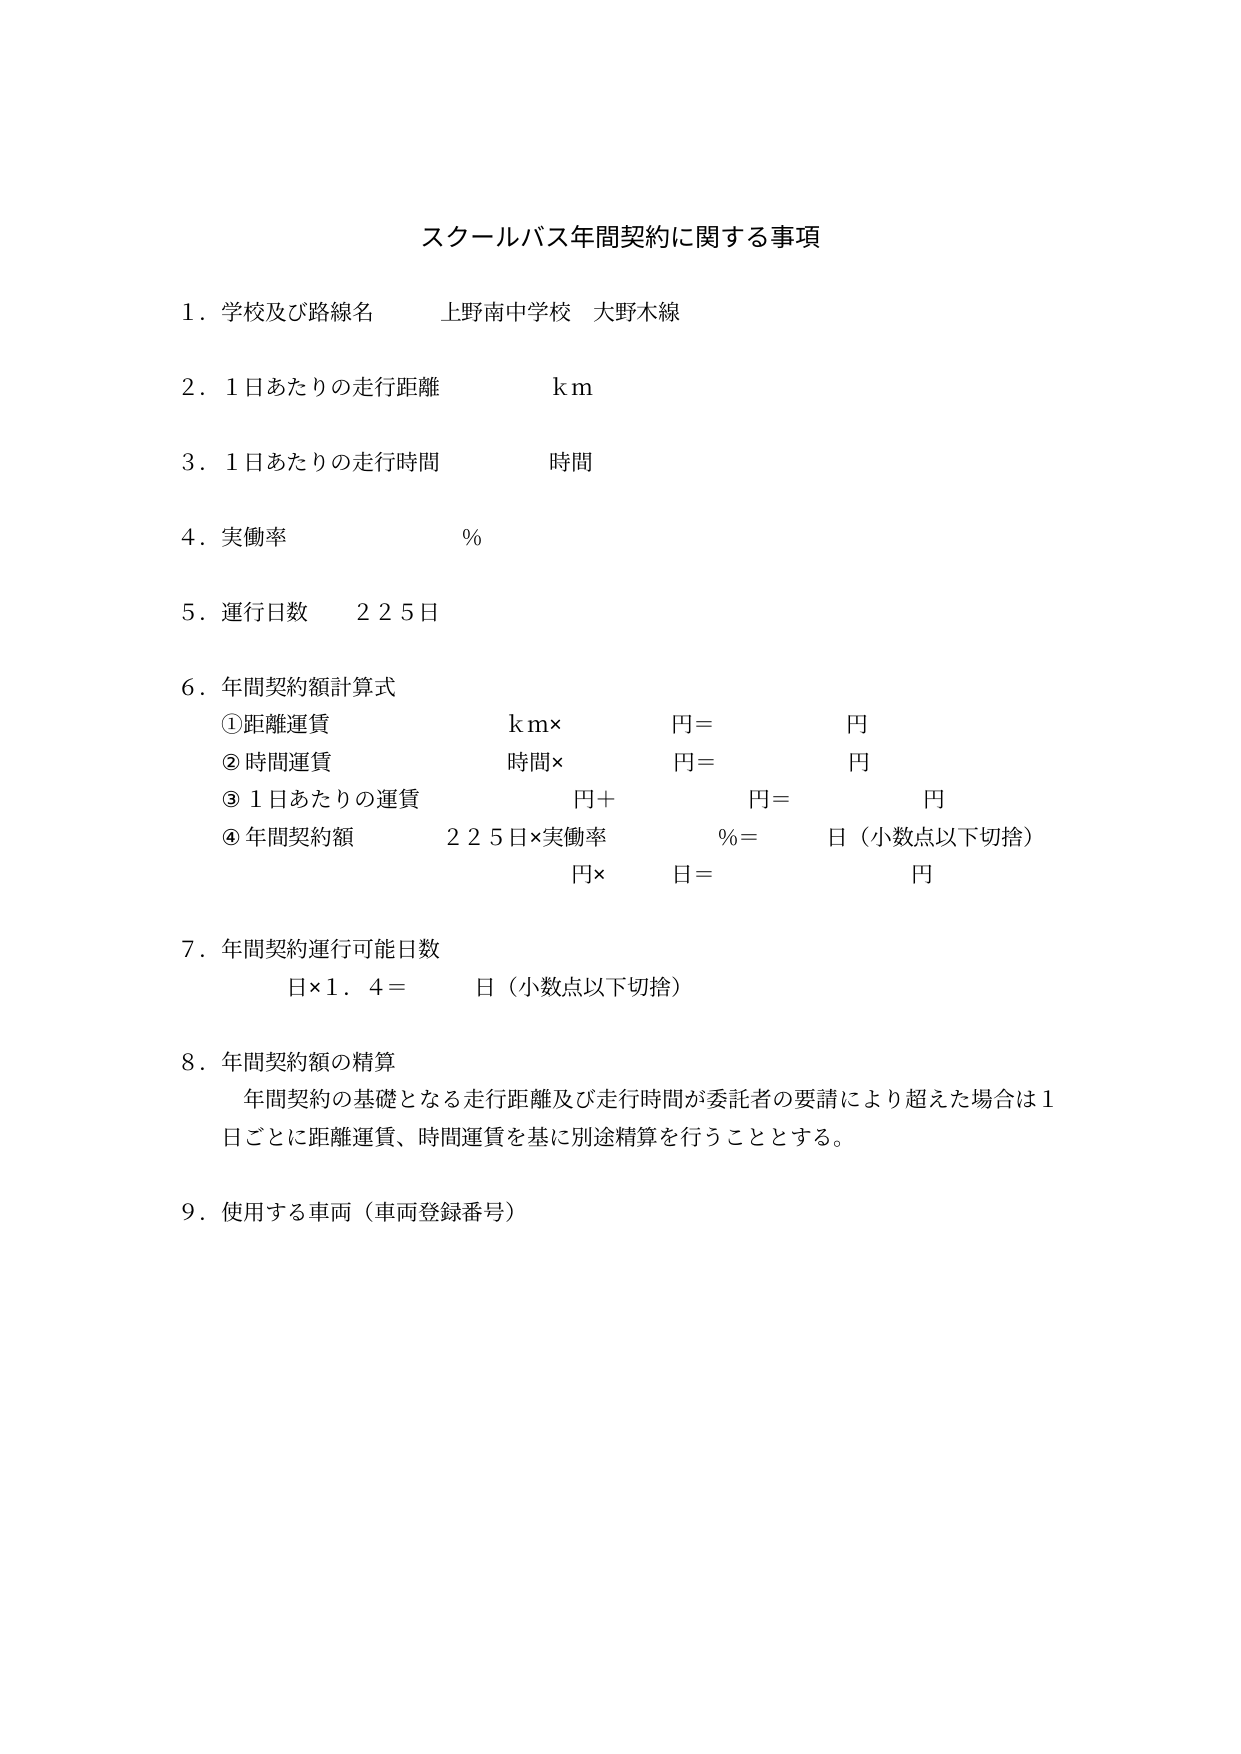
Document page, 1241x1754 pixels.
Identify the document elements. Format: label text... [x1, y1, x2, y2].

text ９．使用する車両（車両登録番号） [177, 1192, 1063, 1229]
text 円× 日＝ 円 [177, 854, 1063, 892]
text ３．１日あたりの走行時間 時間 [177, 442, 1063, 479]
text ５．運行日数 ２２５日 [177, 592, 1063, 629]
text 年間契約の基礎となる走行距離及び走行時間が委託者の要請により超えた場合は１日ごとに距離運賃、時間運賃を基に別途精算を行うこととする。 [221, 1079, 1063, 1154]
text ③１日あたりの運賃 円＋ 円＝ 円 [177, 779, 1063, 817]
text 日×１．４＝ 日（小数点以下切捨） [177, 967, 1063, 1004]
text ８．年間契約額の精算 [177, 1042, 1063, 1079]
text ②時間運賃 時間× 円＝ 円 [177, 742, 1063, 779]
text ①距離運賃 ｋｍ× 円＝ 円 [177, 704, 1063, 742]
text ６．年間契約額計算式 [177, 667, 1063, 704]
text １．学校及び路線名 上野南中学校 大野木線 [177, 292, 1063, 329]
text ４．実働率 ％ [177, 517, 1063, 554]
text スクールバス年間契約に関する事項 [177, 217, 1063, 254]
text ７．年間契約運行可能日数 [177, 929, 1063, 967]
text ④年間契約額 ２２５日×実働率 ％＝ 日（小数点以下切捨） [177, 817, 1063, 854]
text ２．１日あたりの走行距離 ｋｍ [177, 367, 1063, 404]
